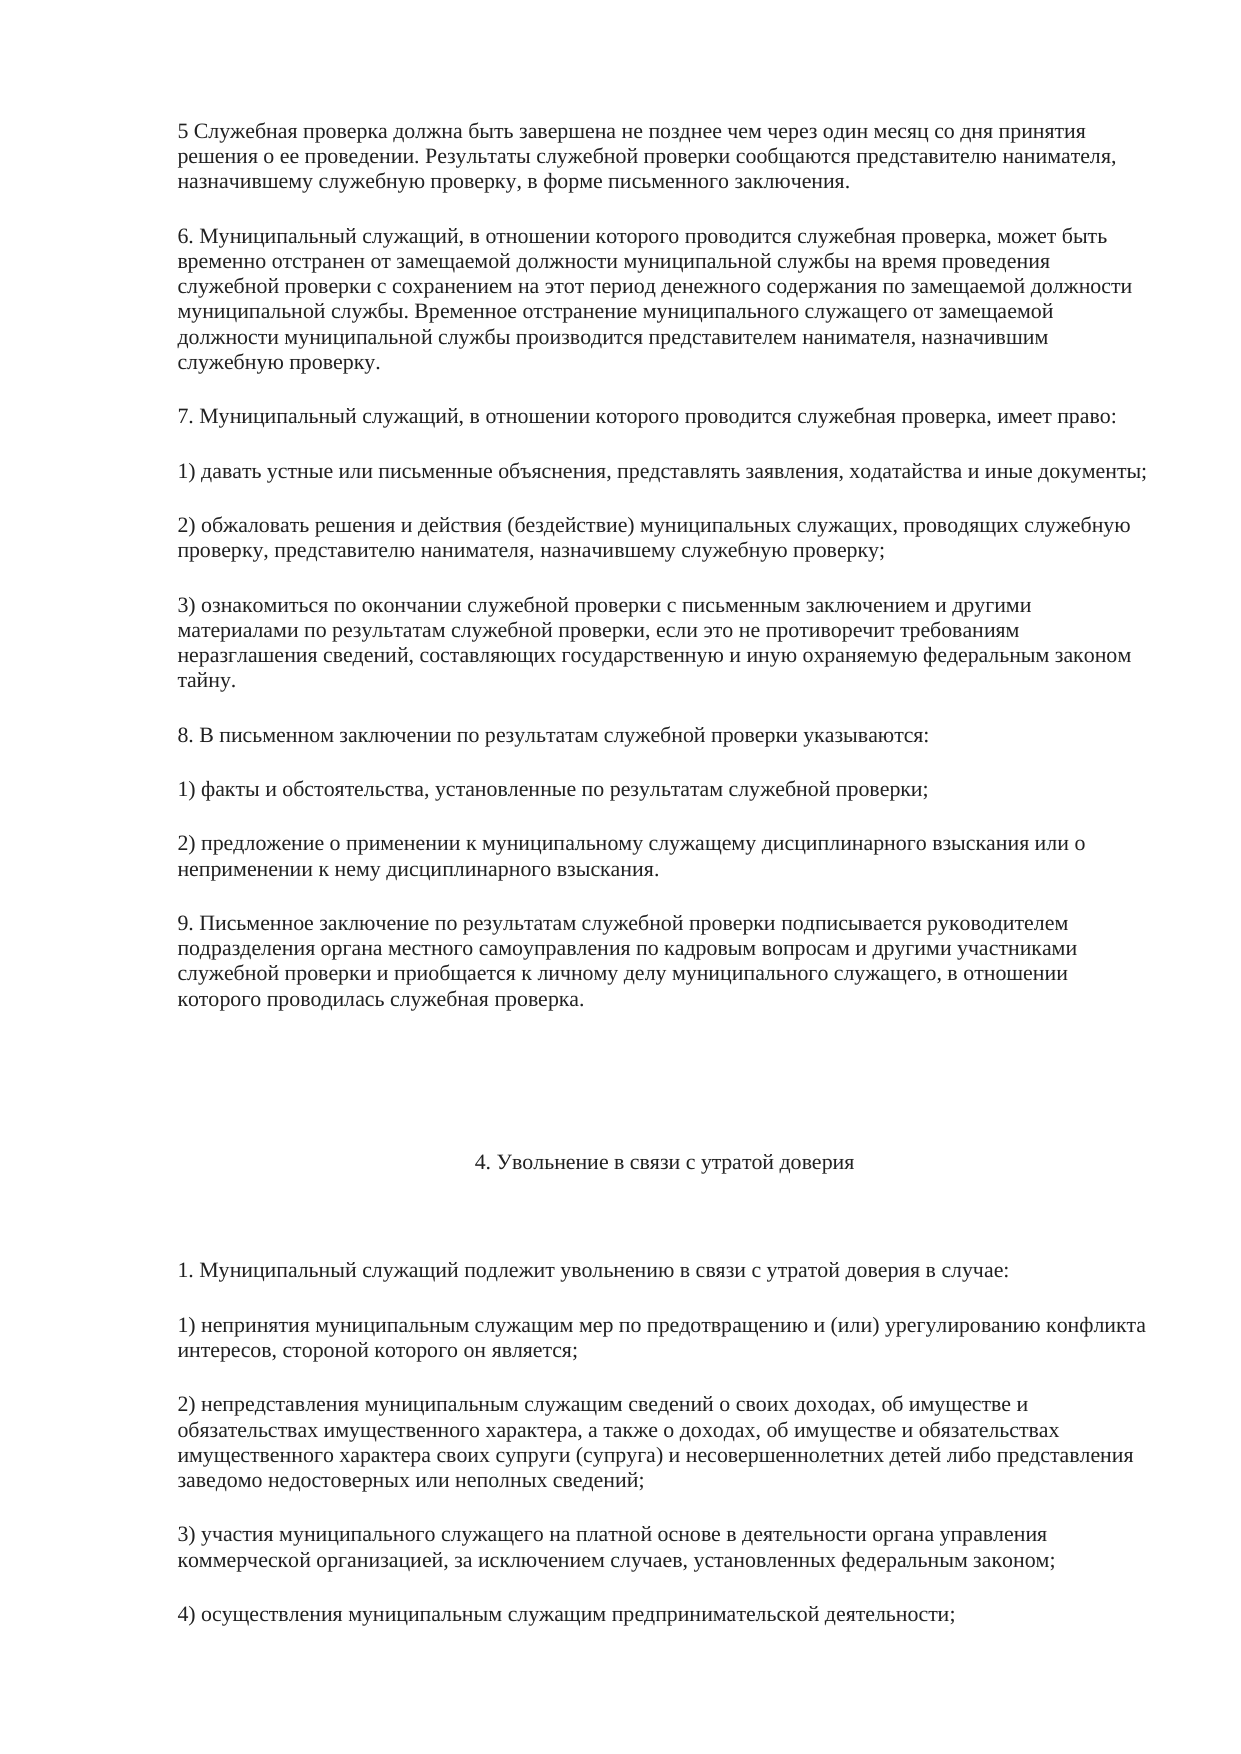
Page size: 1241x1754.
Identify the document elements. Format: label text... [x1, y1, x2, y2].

text 1) давать устные или письменные объяснения, представлять заявления, ходатайства и иные документы; [177, 458, 1152, 483]
text 1) факты и обстоятельства, установленные по результатам служебной проверки; [177, 776, 1152, 801]
text 7. Муниципальный служащий, в отношении которого проводится служебная проверка, имеет право: [177, 403, 1152, 428]
text 1. Муниципальный служащий подлежит увольнению в связи с утратой доверия в случае: [177, 1257, 1152, 1283]
text 2) обжаловать решения и действия (бездействие) муниципальных служащих, проводящих служебную проверку, представителю нанимателя, назначившему служебную проверку; [177, 512, 1152, 562]
text 3) ознакомиться по окончании служебной проверки с письменным заключением и другими материалами по результатам служебной проверки, если это не противоречит требованиям неразглашения сведений, составляющих государственную и иную охраняемую федеральным законом тайну. [177, 592, 1152, 692]
text 5 Служебная проверка должна быть завершена не позднее чем через один месяц со дня принятия решения о ее проведении. Результаты служебной проверки сообщаются представителю нанимателя, назначившему служебную проверку, в форме письменного заключения. [177, 118, 1152, 194]
text 4. Увольнение в связи с утратой доверия [177, 1149, 1152, 1174]
text 6. Муниципальный служащий, в отношении которого проводится служебная проверка, может быть временно отстранен от замещаемой должности муниципальной службы на время проведения служебной проверки с сохранением на этот период денежного содержания по замещаемой должности муниципальной службы. Временное отстранение муниципального служащего от замещаемой должности муниципальной службы производится представителем нанимателя, назначившим служебную проверку. [177, 223, 1152, 374]
text 3) участия муниципального служащего на платной основе в деятельности органа управления коммерческой организацией, за исключением случаев, установленных федеральным законом; [177, 1521, 1152, 1572]
text 9. Письменное заключение по результатам служебной проверки подписывается руководителем подразделения органа местного самоуправления по кадровым вопросам и другими участниками служебной проверки и приобщается к личному делу муниципального служащего, в отношении которого проводилась служебная проверка. [177, 910, 1152, 1011]
text 4) осуществления муниципальным служащим предпринимательской деятельности; [177, 1601, 1152, 1626]
text 8. В письменном заключении по результатам служебной проверки указываются: [177, 722, 1152, 747]
text 2) непредставления муниципальным служащим сведений о своих доходах, об имуществе и обязательствах имущественного характера, а также о доходах, об имуществе и обязательствах имущественного характера своих супруги (супруга) и несовершеннолетних детей либо представления заведомо недостоверных или неполных сведений; [177, 1391, 1152, 1492]
text 1) непринятия муниципальным служащим мер по предотвращению и (или) урегулированию конфликта интересов, стороной которого он является; [177, 1312, 1152, 1362]
text 2) предложение о применении к муниципальному служащему дисциплинарного взыскания или о неприменении к нему дисциплинарного взыскания. [177, 830, 1152, 881]
